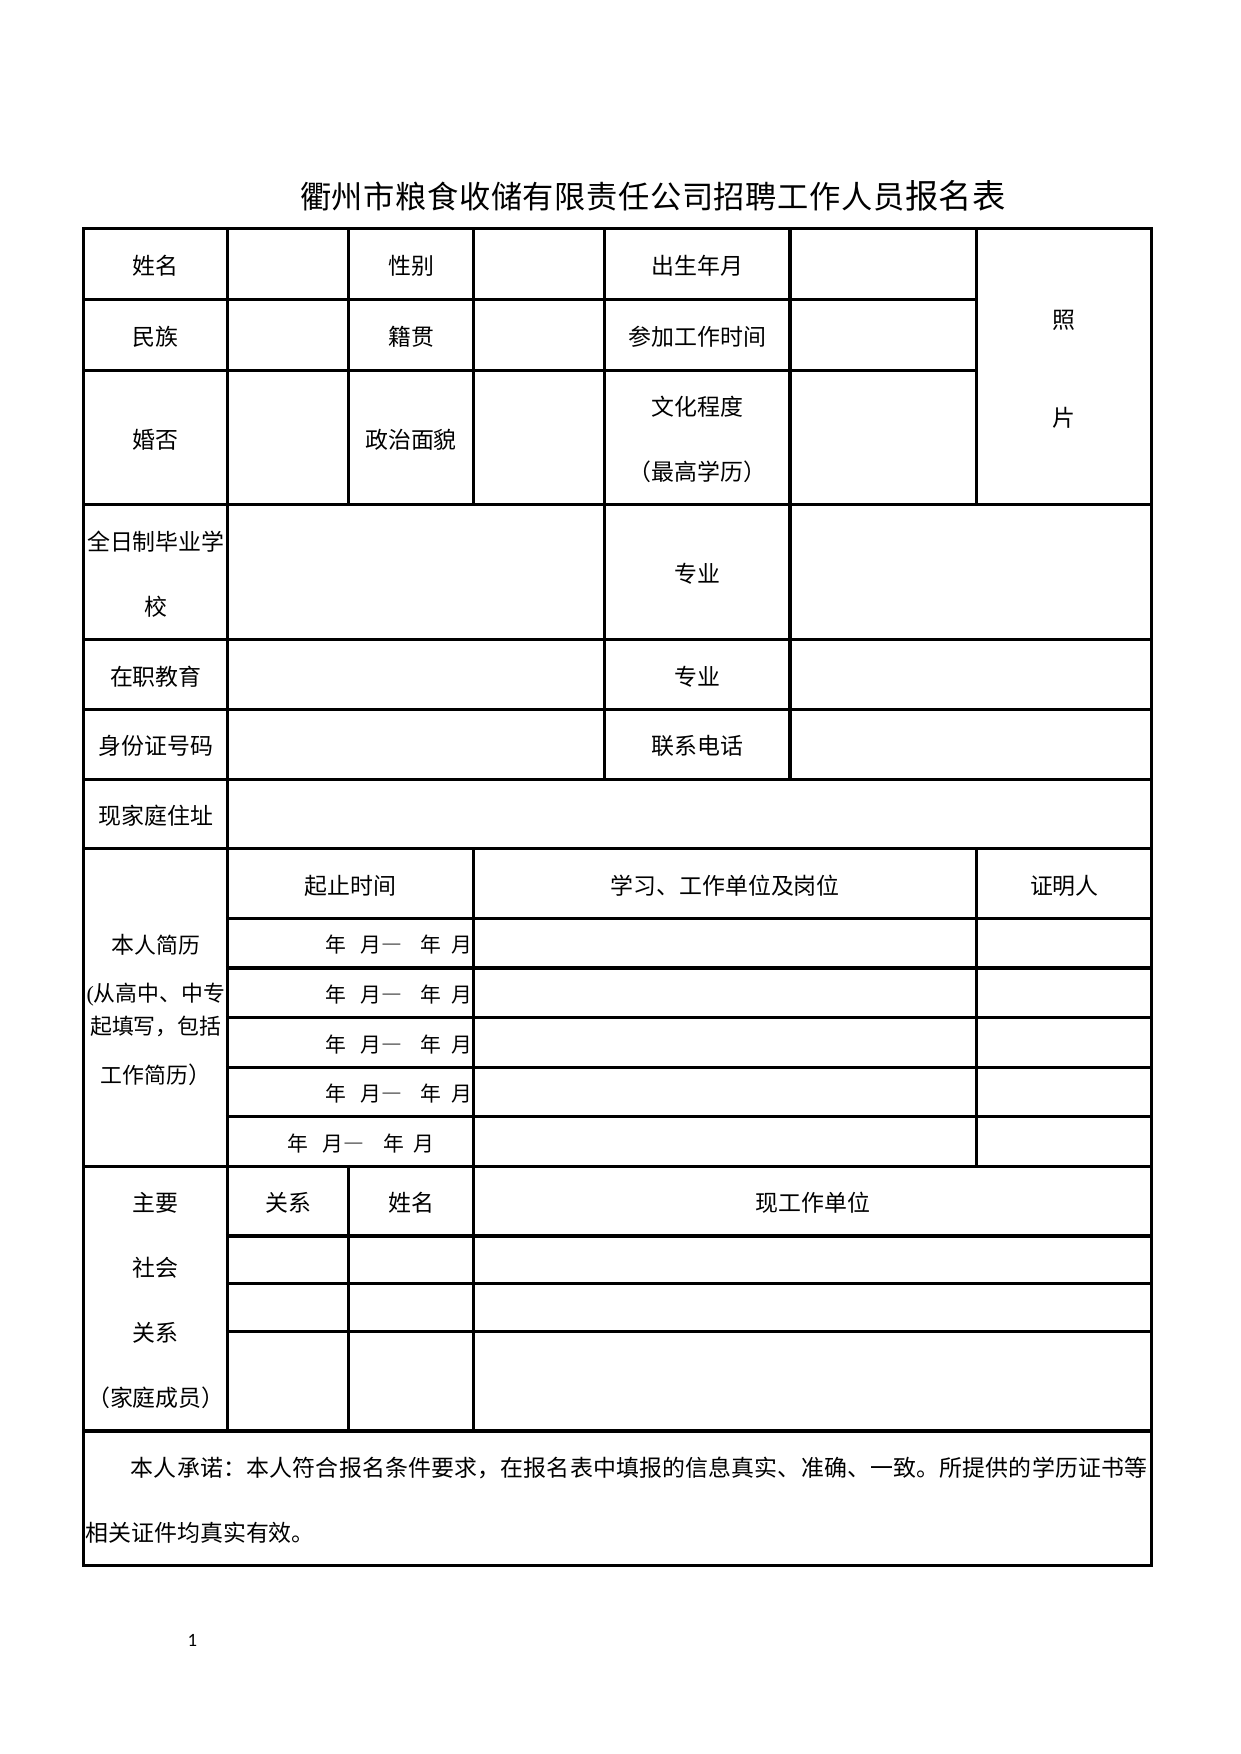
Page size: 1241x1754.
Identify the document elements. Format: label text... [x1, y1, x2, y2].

table_cell [229, 1285, 347, 1330]
table_cell 籍贯 [350, 301, 472, 369]
table_cell [792, 372, 975, 503]
table_cell [229, 1333, 347, 1429]
table_cell [350, 1333, 472, 1429]
table_cell 主要 社会 关系 （家庭成员） [85, 1168, 226, 1429]
table_cell [475, 1069, 975, 1115]
table_cell 年 月— 年 月 [229, 1118, 472, 1165]
table_cell 专业 [606, 641, 788, 708]
table_cell 学习、工作单位及岗位 [475, 850, 975, 917]
table_cell [978, 1069, 1150, 1115]
table_cell [229, 711, 603, 777]
table_cell 在职教育 [85, 641, 226, 708]
table_header [229, 230, 347, 298]
table_cell [792, 641, 1150, 708]
table_cell [792, 301, 975, 369]
table_cell [475, 372, 603, 503]
table_cell 本人简历 (从高中、中专起填写，包括工作简历） [85, 850, 226, 1165]
table_cell 民族 [85, 301, 226, 369]
table_header 性别 [350, 230, 472, 298]
table_header 出生年月 [606, 230, 788, 298]
table_cell 婚否 [85, 372, 226, 503]
table_cell 政治面貌 [350, 372, 472, 503]
table_cell [475, 1333, 1150, 1429]
table_cell [229, 641, 603, 708]
table_cell [475, 1285, 1150, 1330]
table_cell [475, 301, 603, 369]
table_cell [229, 506, 603, 638]
table_cell [475, 970, 975, 1016]
table_header [475, 230, 603, 298]
table_cell [229, 301, 347, 369]
table_header 姓名 [85, 230, 226, 298]
table_cell 专业 [606, 506, 788, 638]
table_cell 参加工作时间 [606, 301, 788, 369]
table_cell [978, 1019, 1150, 1066]
table_cell [792, 711, 1150, 777]
table_cell 起止时间 [229, 850, 472, 917]
table_cell [350, 1238, 472, 1282]
table_cell [350, 1285, 472, 1330]
table_cell 现家庭住址 [85, 781, 226, 847]
table_cell 证明人 [978, 850, 1150, 917]
table_cell [229, 1238, 347, 1282]
table_cell [475, 1238, 1150, 1282]
table_cell 现工作单位 [475, 1168, 1150, 1234]
table_cell [978, 970, 1150, 1016]
table_cell [978, 920, 1150, 966]
table_cell [475, 1019, 975, 1066]
table_cell [475, 920, 975, 966]
table_cell 年 月— 年 月 [229, 1019, 472, 1066]
table_cell [792, 506, 1150, 638]
table_cell [978, 1118, 1150, 1165]
table_cell [229, 781, 1150, 847]
table_cell 文化程度 （最高学历） [606, 372, 788, 503]
table_cell 姓名 [350, 1168, 472, 1234]
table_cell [85, 1433, 1150, 1564]
table_header 照 片 [978, 230, 1150, 503]
table_cell [475, 1118, 975, 1165]
text 衢州市粮食收储有限责任公司招聘工作人员报名表 [187, 162, 1053, 227]
table_cell 年 月— 年 月 [229, 970, 472, 1016]
table_cell [229, 372, 347, 503]
table_header [792, 230, 975, 298]
table_cell 身份证号码 [85, 711, 226, 777]
table_cell 年 月— 年 月 [229, 920, 472, 966]
table_cell 关系 [229, 1168, 347, 1234]
table_cell 联系电话 [606, 711, 788, 777]
table_cell 全日制毕业学校 [85, 506, 226, 638]
table_cell 年 月— 年 月 [229, 1069, 472, 1115]
